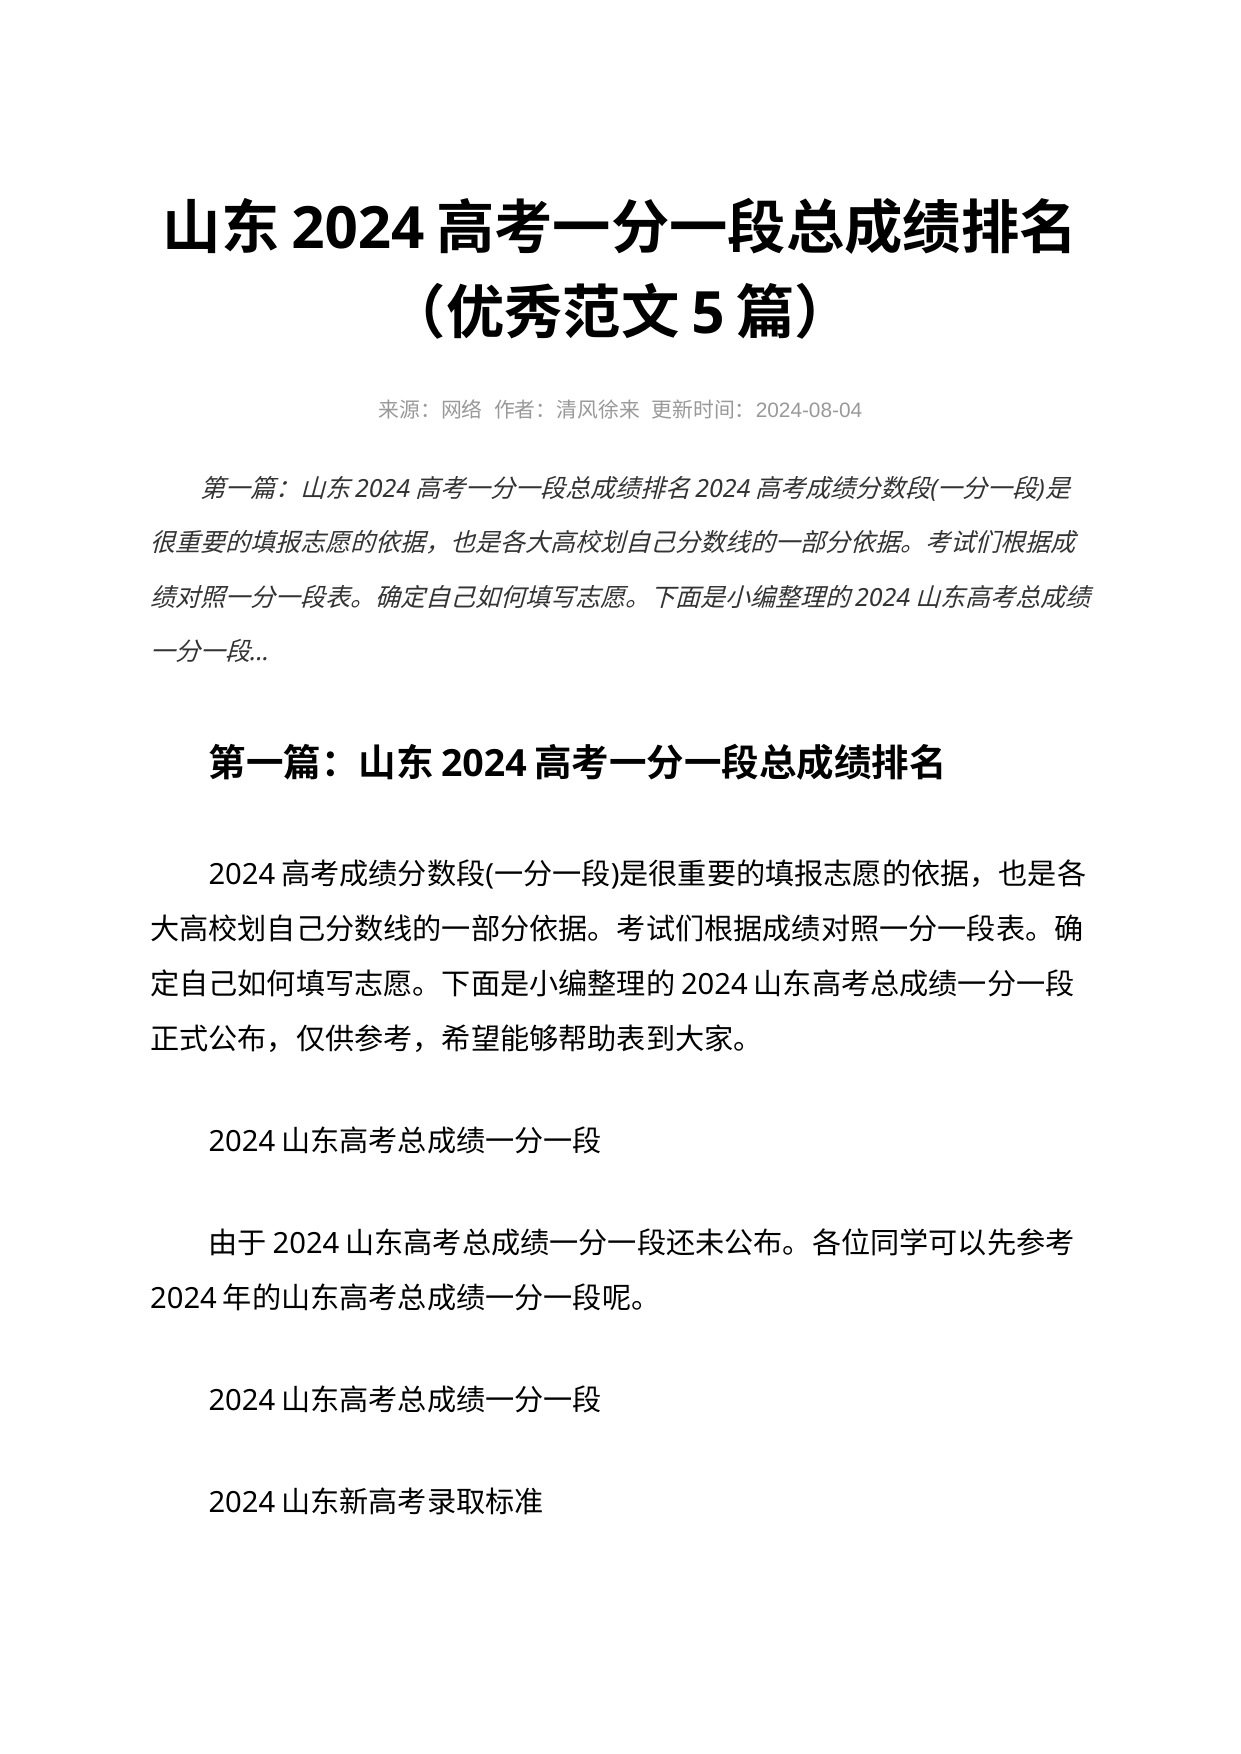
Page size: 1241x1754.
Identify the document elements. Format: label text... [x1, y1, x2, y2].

text 第一篇：山东2024高考一分一段总成绩排名2024高考成绩分数段(一分一段)是很重要的填报志愿的依据，也是各大高校划自己分数线的一部分依据。考试们根据成绩对照一分一段表。确定自己如何填写志愿。下面是小编整理的2024山东高考总成绩一分一段... [150, 468, 1090, 668]
text 2024高考成绩分数段(一分一段)是很重要的填报志愿的依据，也是各大高校划自己分数线的一部分依据。考试们根据成绩对照一分一段表。确定自己如何填写志愿。下面是小编整理的2024山东高考总成绩一分一段正式公布，仅供参考，希望能够帮助表到大家。 [150, 851, 1090, 1058]
text 由于2024山东高考总成绩一分一段还未公布。各位同学可以先参考2024年的山东高考总成绩一分一段呢。 [150, 1219, 1090, 1317]
text 2024山东新高考录取标准 [150, 1478, 1090, 1521]
text 第一篇：山东2024高考一分一段总成绩排名 [150, 733, 1090, 787]
text 2024山东高考总成绩一分一段 [150, 1117, 1090, 1159]
subtitle 山东2024高考一分一段总成绩排名（优秀范文5篇） [150, 181, 1090, 351]
text 2024山东高考总成绩一分一段 [150, 1376, 1090, 1418]
text 来源：网络 作者：清风徐来 更新时间：2024-08-04 [150, 398, 1090, 422]
